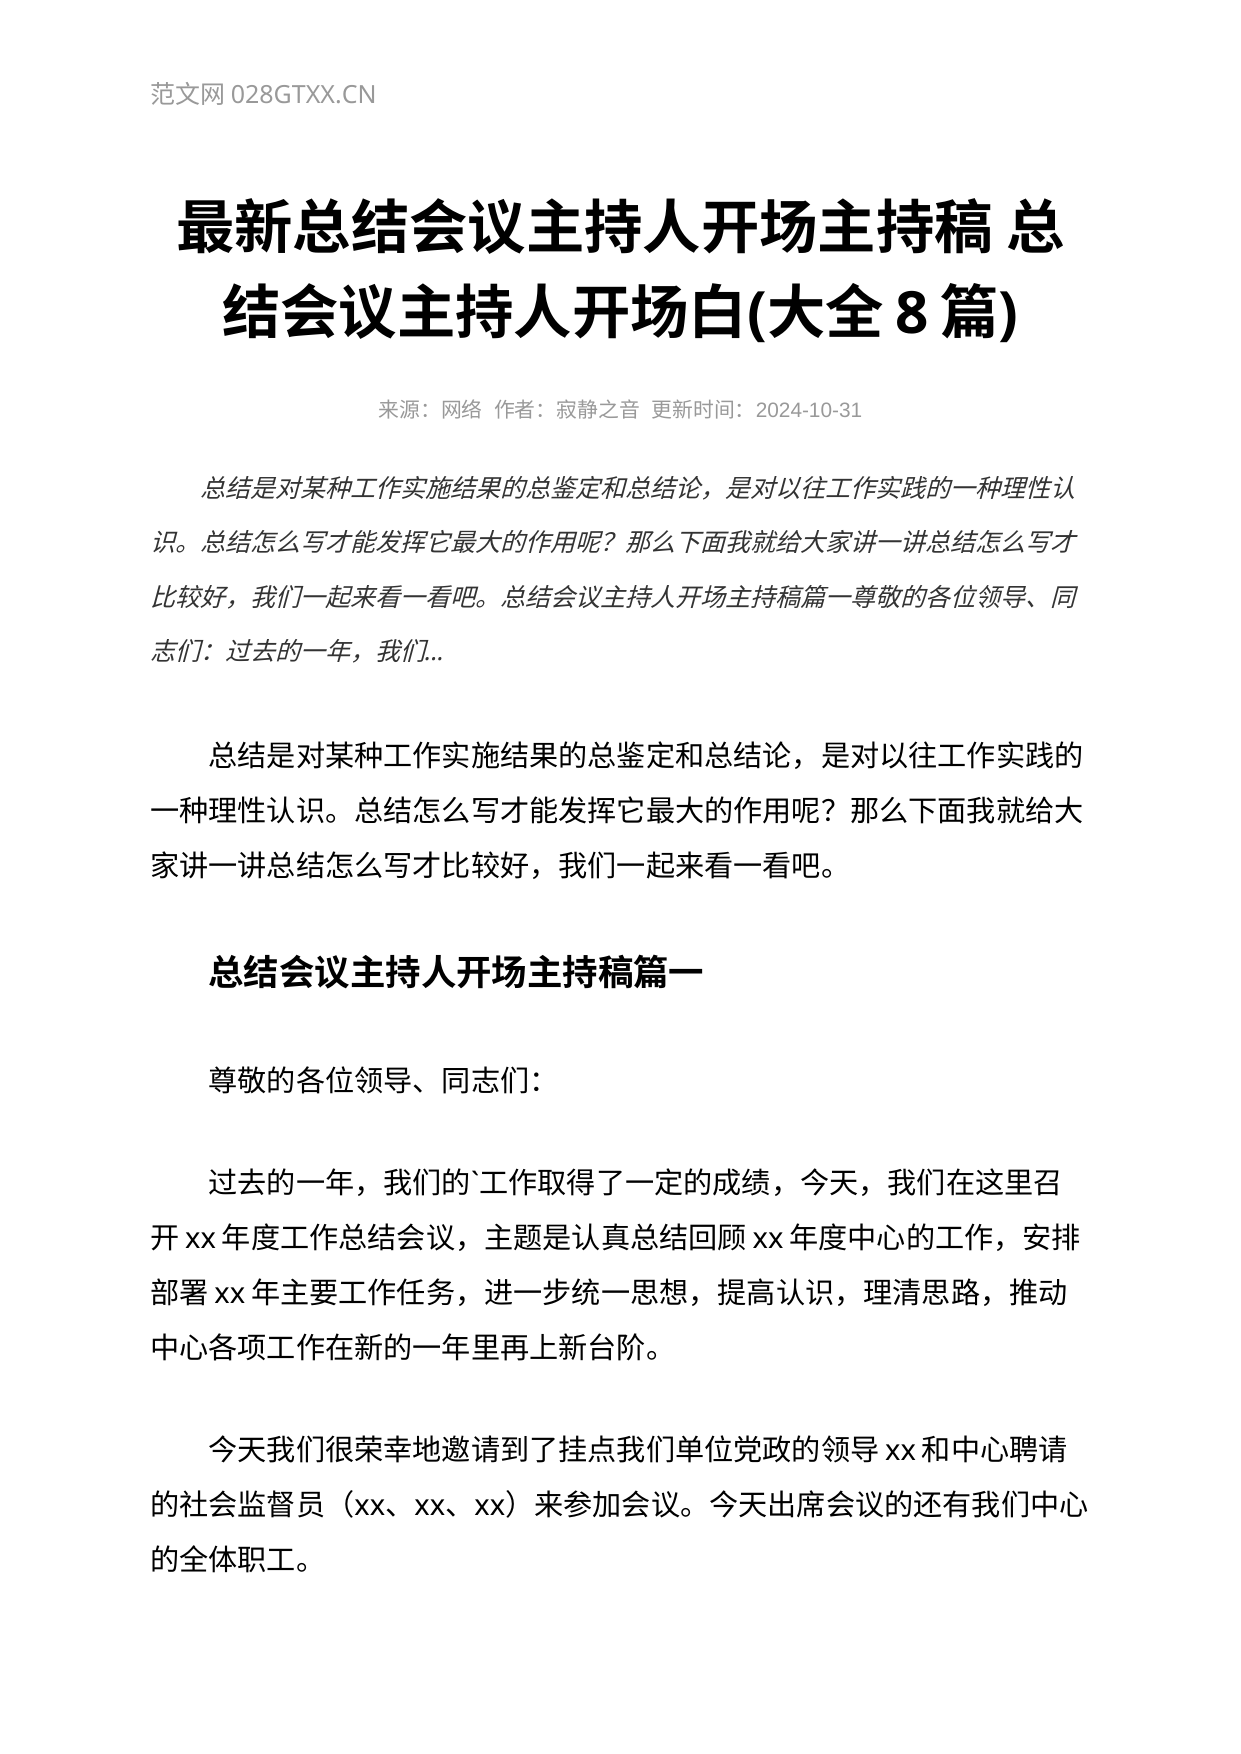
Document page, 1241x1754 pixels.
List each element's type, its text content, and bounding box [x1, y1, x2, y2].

text 过去的一年，我们的`工作取得了一定的成绩，今天，我们在这里召开xx年度工作总结会议，主题是认真总结回顾xx年度中心的工作，安排部署xx年主要工作任务，进一步统一思想，提高认识，理清思路，推动中心各项工作在新的一年里再上新台阶。 [150, 1159, 1090, 1367]
text 来源：网络 作者：寂静之音 更新时间：2024-10-31 [150, 397, 1090, 421]
subtitle 最新总结会议主持人开场主持稿 总结会议主持人开场白(大全8篇) [150, 181, 1090, 351]
text 今天我们很荣幸地邀请到了挂点我们单位党政的领导xx和中心聘请的社会监督员（xx、xx、xx）来参加会议。今天出席会议的还有我们中心的全体职工。 [150, 1426, 1090, 1578]
text 总结是对某种工作实施结果的总鉴定和总结论，是对以往工作实践的一种理性认识。总结怎么写才能发挥它最大的作用呢？那么下面我就给大家讲一讲总结怎么写才比较好，我们一起来看一看吧。 [150, 733, 1090, 885]
text 尊敬的各位领导、同志们： [150, 1058, 1090, 1100]
text 总结会议主持人开场主持稿篇一 [150, 944, 1090, 995]
text 总结是对某种工作实施结果的总鉴定和总结论，是对以往工作实践的一种理性认识。总结怎么写才能发挥它最大的作用呢？那么下面我就给大家讲一讲总结怎么写才比较好，我们一起来看一看吧。总结会议主持人开场主持稿篇一尊敬的各位领导、同志们：过去的一年，我们... [150, 468, 1090, 668]
